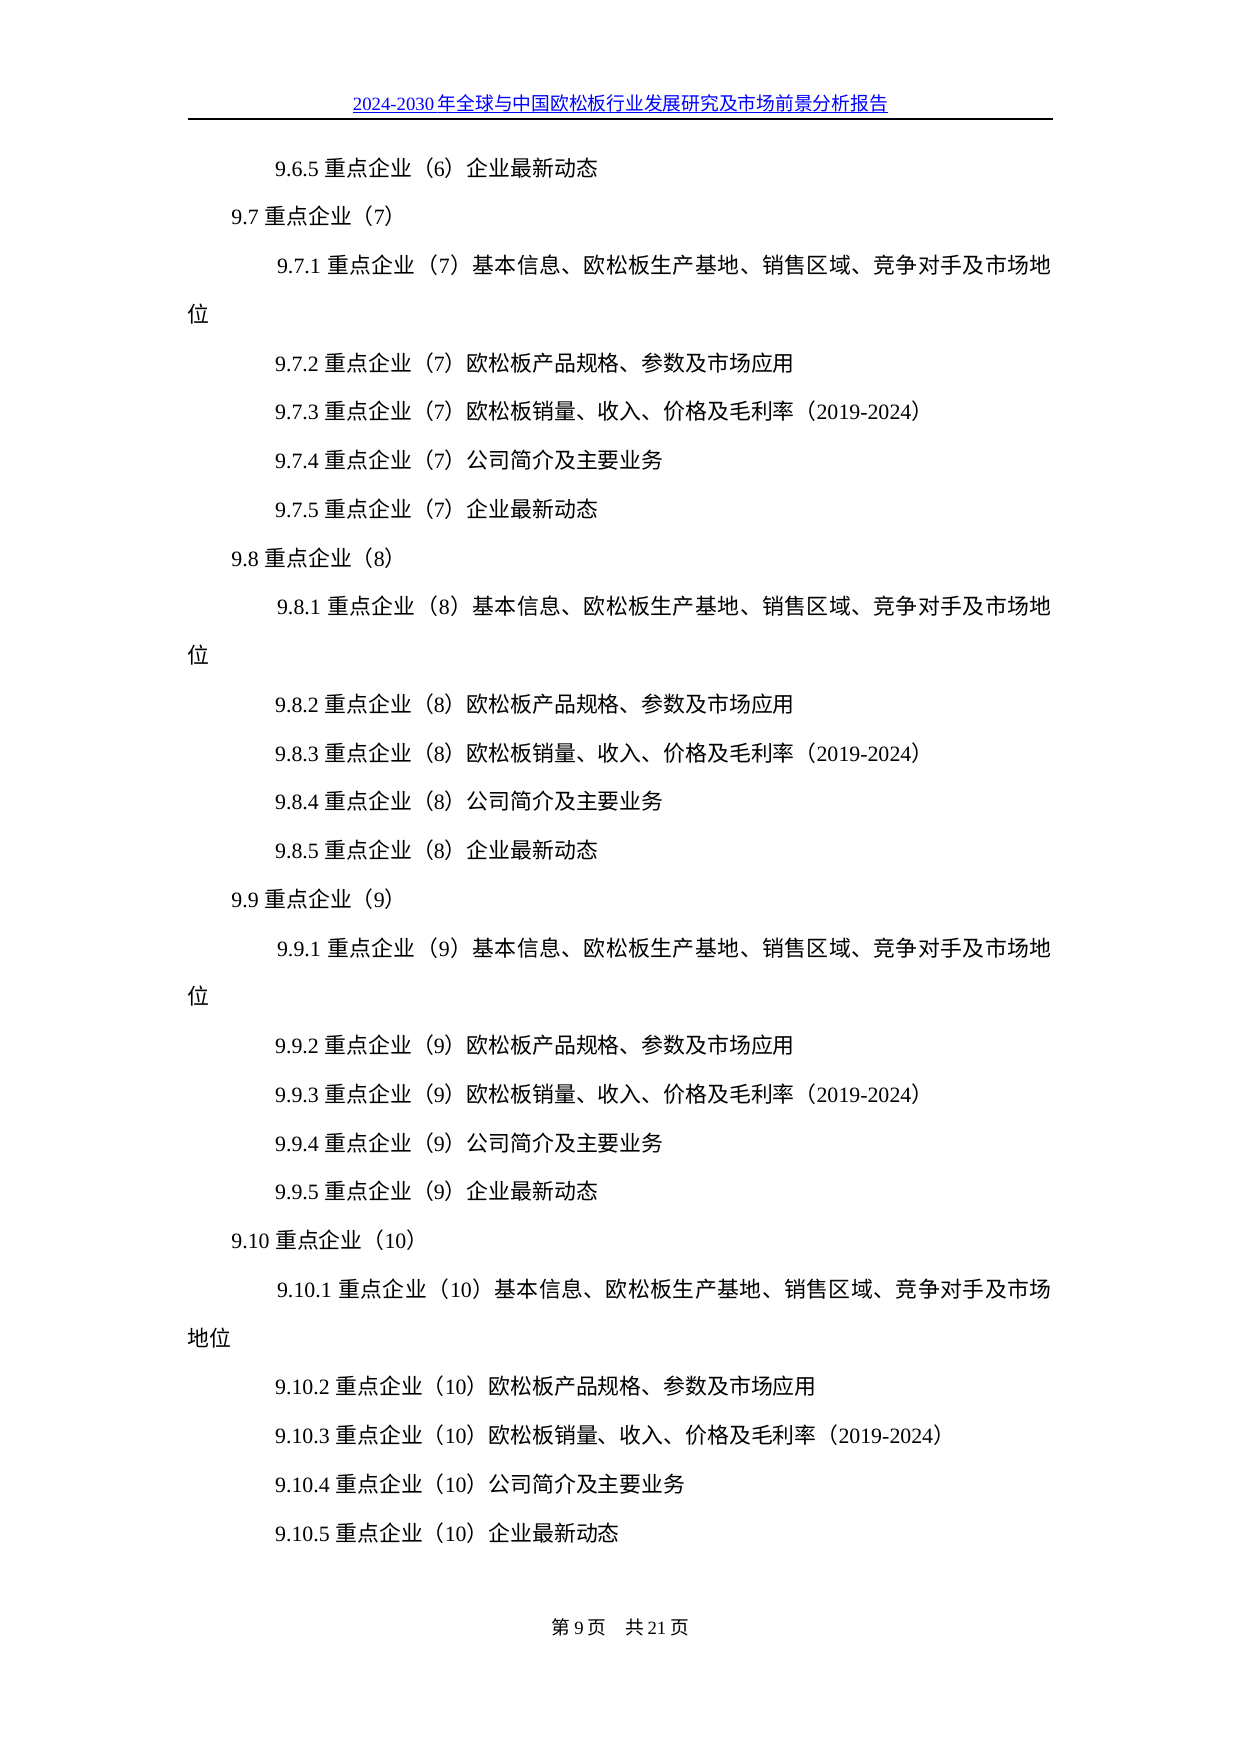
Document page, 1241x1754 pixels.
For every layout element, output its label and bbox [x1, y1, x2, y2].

text [187, 150, 1053, 1548]
